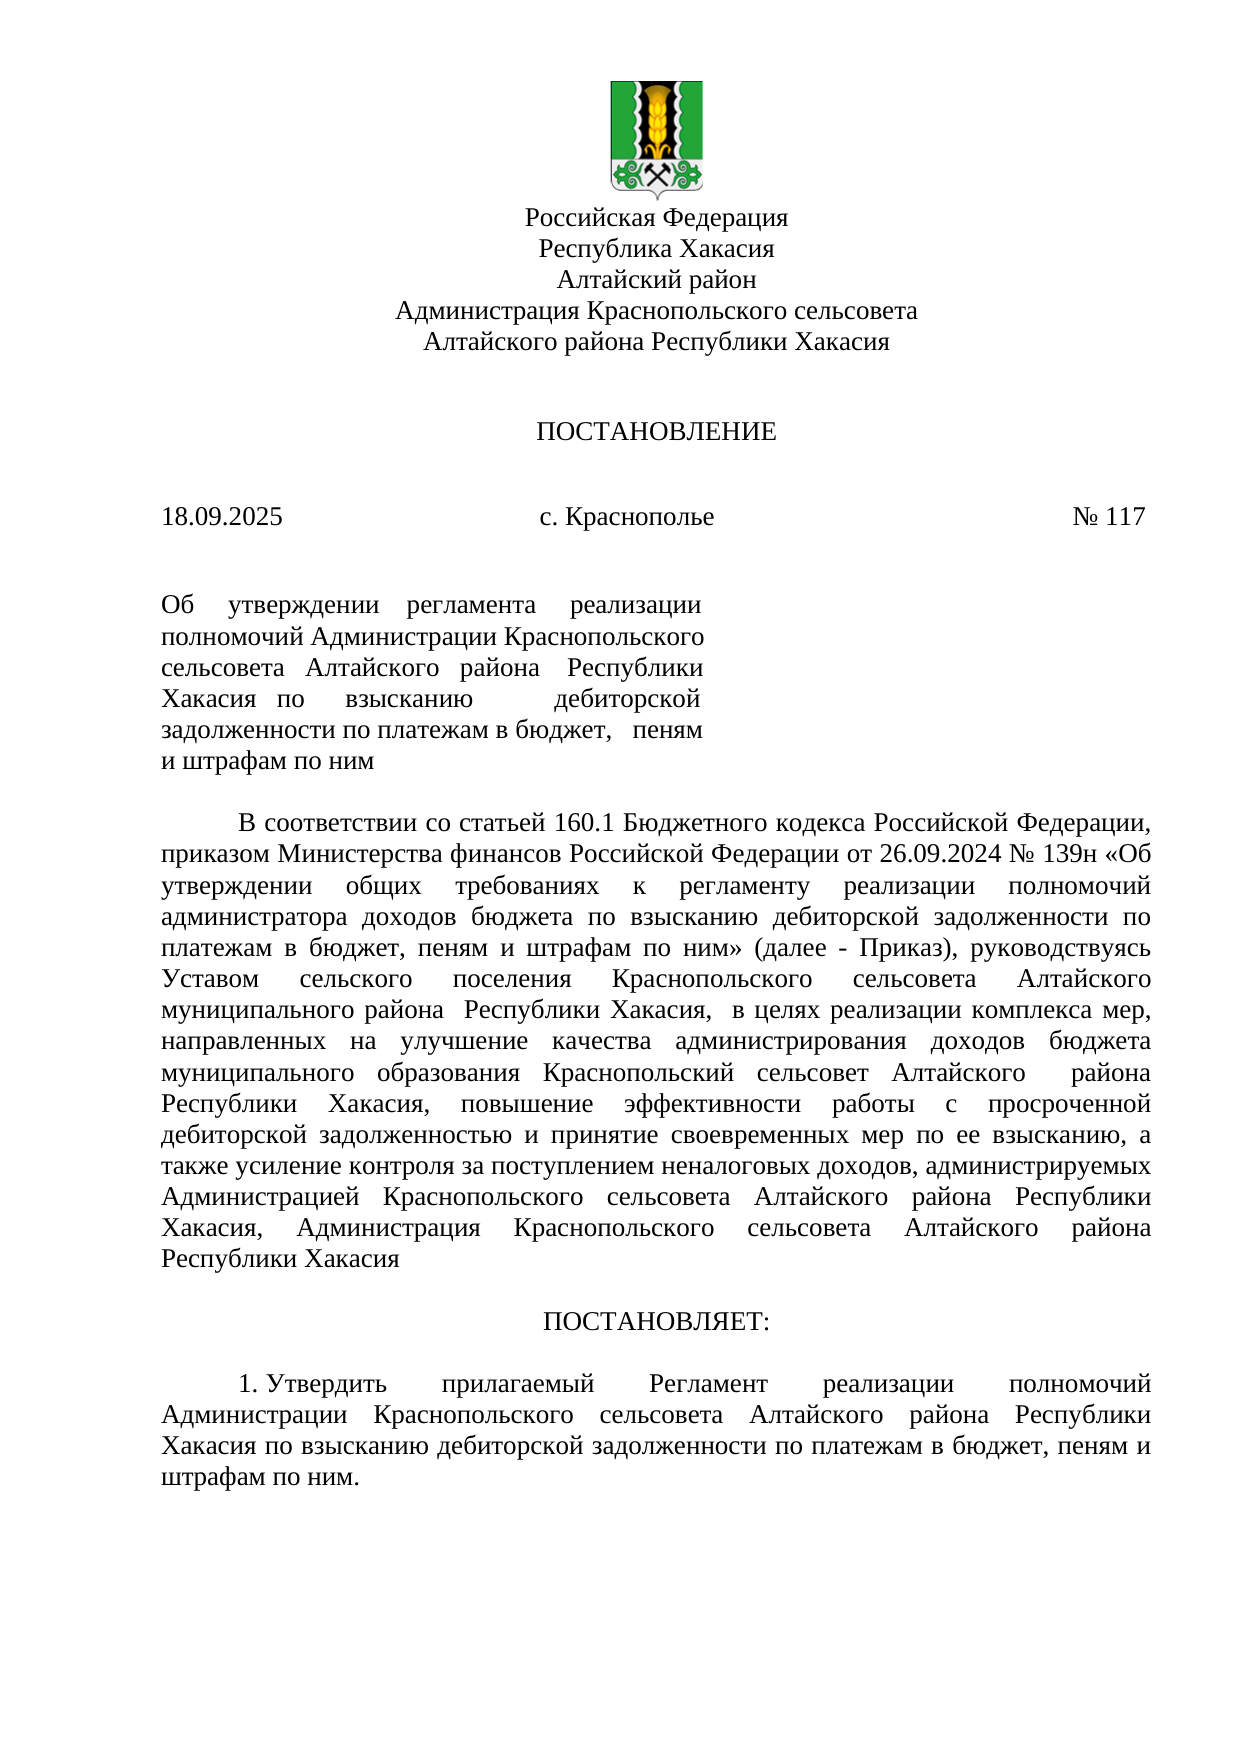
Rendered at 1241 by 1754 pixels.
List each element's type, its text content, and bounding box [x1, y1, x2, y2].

text полномочий Администрации Краснопольского [161, 620, 1152, 651]
text ПОСТАНОВЛЯЕТ: [161, 1305, 1152, 1336]
list Утвердить прилагаемый Регламент реализации полномочий Администрации Краснопольского сельсовета Алтайского района Республики Хакасия по взысканию дебиторской задолженности по платежам в бюджет, пеням и штрафам по ним. [161, 1367, 1152, 1492]
text ПОСТАНОВЛЕНИЕ [161, 419, 1152, 446]
text 18.09.2025 с. Краснополье № 117 [161, 504, 1152, 531]
text Об утверждении регламента реализации [161, 589, 1152, 620]
text В соответствии со статьей 160.1 Бюджетного кодекса Российской Федерации, приказом Министерства финансов Российской Федерации от 26.09.2024 № 139н «Об утверждении общих требованиях к регламенту реализации полномочий администратора доходов бюджета по взысканию дебиторской задолженности по платежам в бюджет, пеням и штрафам по ним» (далее - Приказ), руководствуясь Уставом сельского поселения Краснопольского сельсовета Алтайского муниципального района Республики Хакасия, в целях реализации комплекса мер, направленных на улучшение качества администрирования доходов бюджета муниципального образования Краснопольский сельсовет Алтайского района Республики Хакасия, повышение эффективности работы с просроченной дебиторской задолженностью и принятие своевременных мер по ее взысканию, а также усиление контроля за поступлением неналоговых доходов, администрируемых Администрацией Краснопольского сельсовета Алтайского района Республики Хакасия, Администрация Краснопольского сельсовета Алтайского района Республики Хакасия [161, 807, 1152, 1274]
text сельсовета Алтайского района Республики [161, 651, 1152, 682]
text задолженности по платежам в бюджет, пеням и штрафам по ним [161, 713, 704, 776]
text Алтайского района Республики Хакасия [161, 325, 1152, 357]
text Республика Хакасия [161, 232, 1152, 263]
text Алтайский район [161, 263, 1152, 294]
text Хакасия по взысканию дебиторской [161, 682, 1152, 713]
text Российская Федерация [161, 201, 1152, 232]
text Администрация Краснопольского сельсовета [161, 294, 1152, 325]
picture [610, 81, 703, 201]
